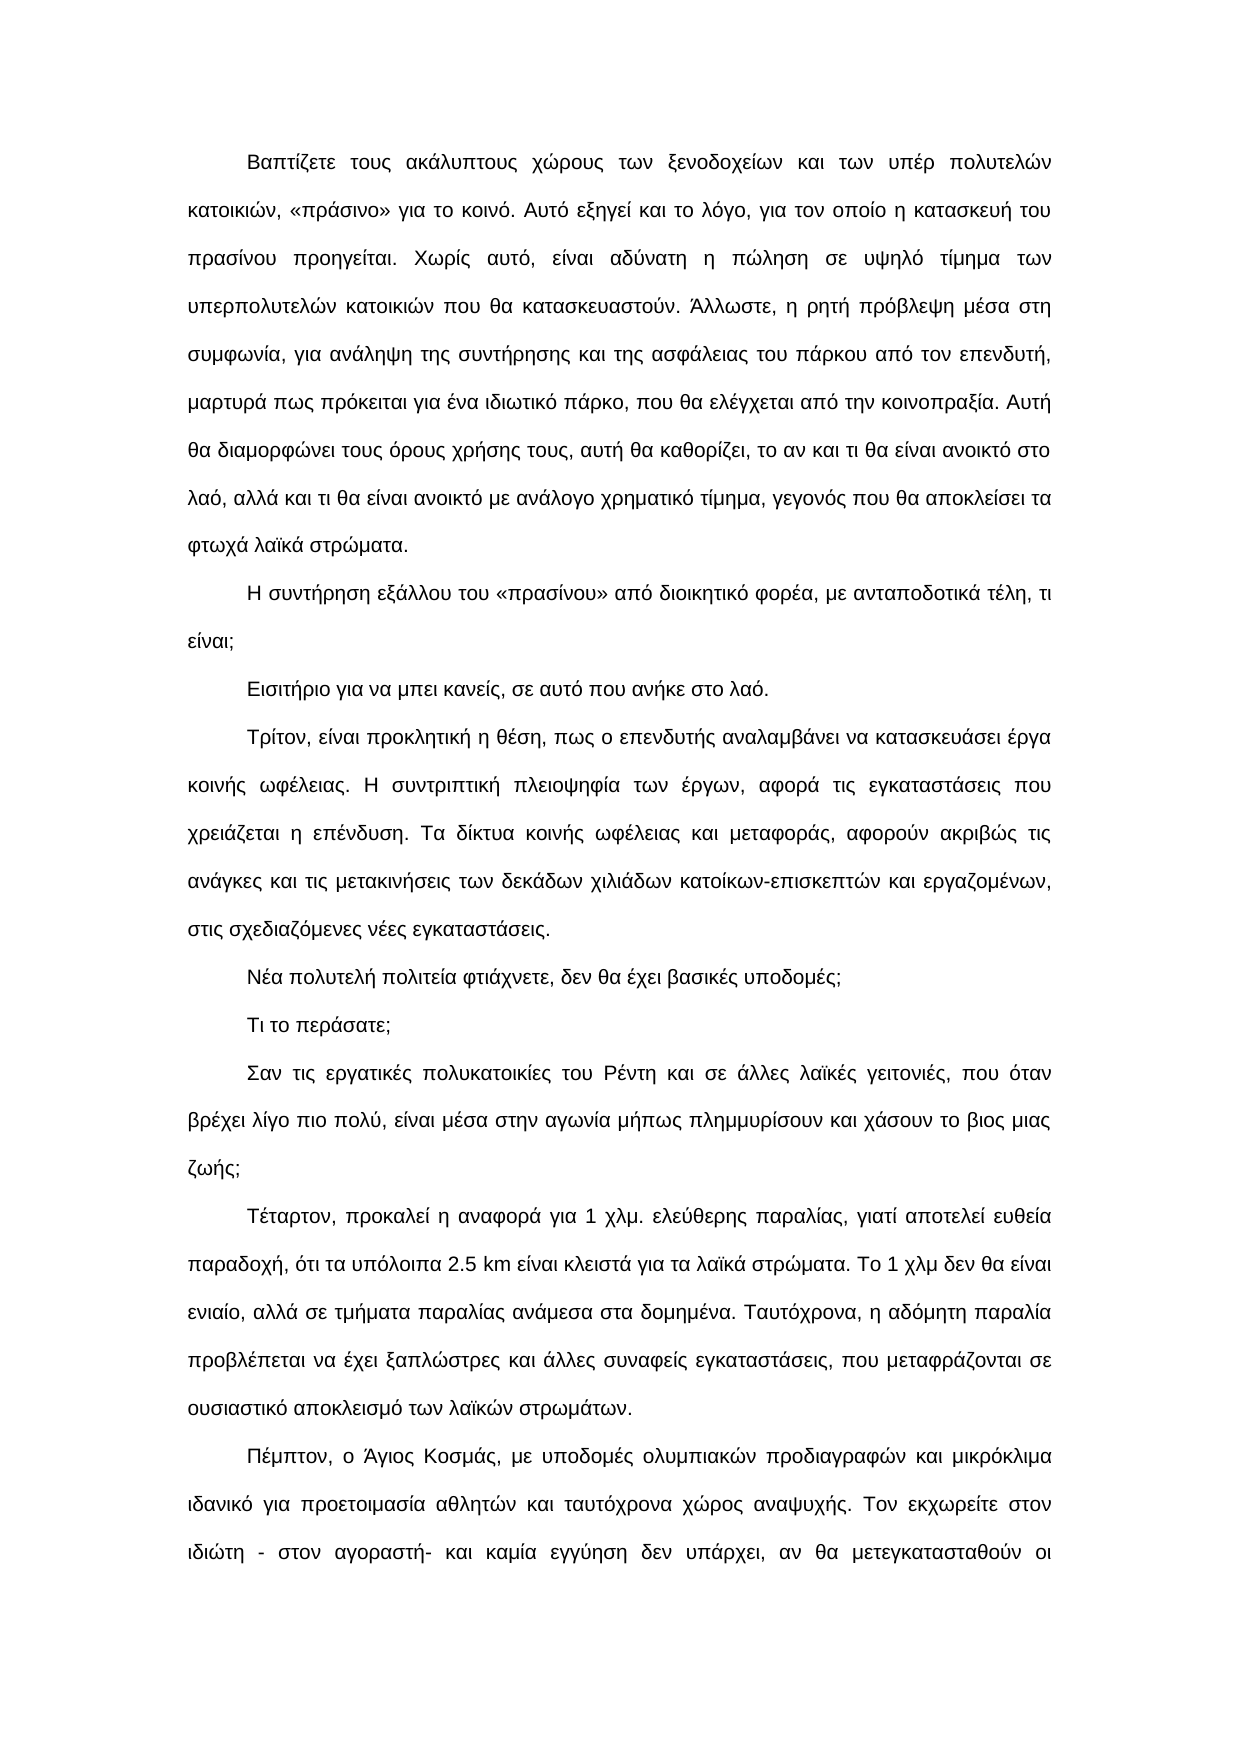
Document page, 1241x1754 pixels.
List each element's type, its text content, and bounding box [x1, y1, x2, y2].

text Τρίτον, είναι προκλητική η θέση, πως ο επενδυτής αναλαμβάνει να κατασκευάσει έργα κοινής ωφέλειας. Η συντριπτική πλειοψηφία των έργων, αφορά τις εγκαταστάσεις που χρειάζεται η επένδυση. Τα δίκτυα κοινής ωφέλειας και μεταφοράς, αφορούν ακριβώς τις ανάγκες και τις μετακινήσεις των δεκάδων χιλιάδων κατοίκων-επισκεπτών και εργαζομένων, στις σχεδιαζόμενες νέες εγκαταστάσεις. [187, 725, 1053, 941]
text Τι το περάσατε; [187, 1012, 1053, 1036]
text Εισιτήριο για να μπει κανείς, σε αυτό που ανήκε στο λαό. [187, 677, 1053, 701]
text Νέα πολυτελή πολιτεία φτιάχνετε, δεν θα έχει βασικές υποδομές; [187, 964, 1053, 988]
text Βαπτίζετε τους ακάλυπτους χώρους των ξενοδοχείων και των υπέρ πολυτελών κατοικιών, «πράσινο» για το κοινό. Αυτό εξηγεί και το λόγο, για τον οποίο η κατασκευή του πρασίνου προηγείται. Χωρίς αυτό, είναι αδύνατη η πώληση σε υψηλό τίμημα των υπερπολυτελών κατοικιών που θα κατασκευαστούν. Άλλωστε, η ρητή πρόβλεψη μέσα στη συμφωνία, για ανάληψη της συντήρησης και της ασφάλειας του πάρκου από τον επενδυτή, μαρτυρά πως πρόκειται για ένα ιδιωτικό πάρκο, που θα ελέγχεται από την κοινοπραξία. Αυτή θα διαμορφώνει τους όρους χρήσης τους, αυτή θα καθορίζει, το αν και τι θα είναι ανοικτό στο λαό, αλλά και τι θα είναι ανοικτό με ανάλογο χρηματικό τίμημα, γεγονός που θα αποκλείσει τα φτωχά λαϊκά στρώματα. [187, 150, 1053, 557]
text Σαν τις εργατικές πολυκατοικίες του Ρέντη και σε άλλες λαϊκές γειτονιές, που όταν βρέχει λίγο πιο πολύ, είναι μέσα στην αγωνία μήπως πλημμυρίσουν και χάσουν το βιος μιας ζωής; [187, 1060, 1053, 1180]
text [187, 1444, 1053, 1563]
text Η συντήρηση εξάλλου του «πρασίνου» από διοικητικό φορέα, με ανταποδοτικά τέλη, τι είναι; [187, 581, 1053, 653]
text Τέταρτον, προκαλεί η αναφορά για 1 χλμ. ελεύθερης παραλίας, γιατί αποτελεί ευθεία παραδοχή, ότι τα υπόλοιπα 2.5 km είναι κλειστά για τα λαϊκά στρώματα. Το 1 χλμ δεν θα είναι ενιαίο, αλλά σε τμήματα παραλίας ανάμεσα στα δομημένα. Ταυτόχρονα, η αδόμητη παραλία προβλέπεται να έχει ξαπλώστρες και άλλες συναφείς εγκαταστάσεις, που μεταφράζονται σε ουσιαστικό αποκλεισμό των λαϊκών στρωμάτων. [187, 1204, 1053, 1420]
